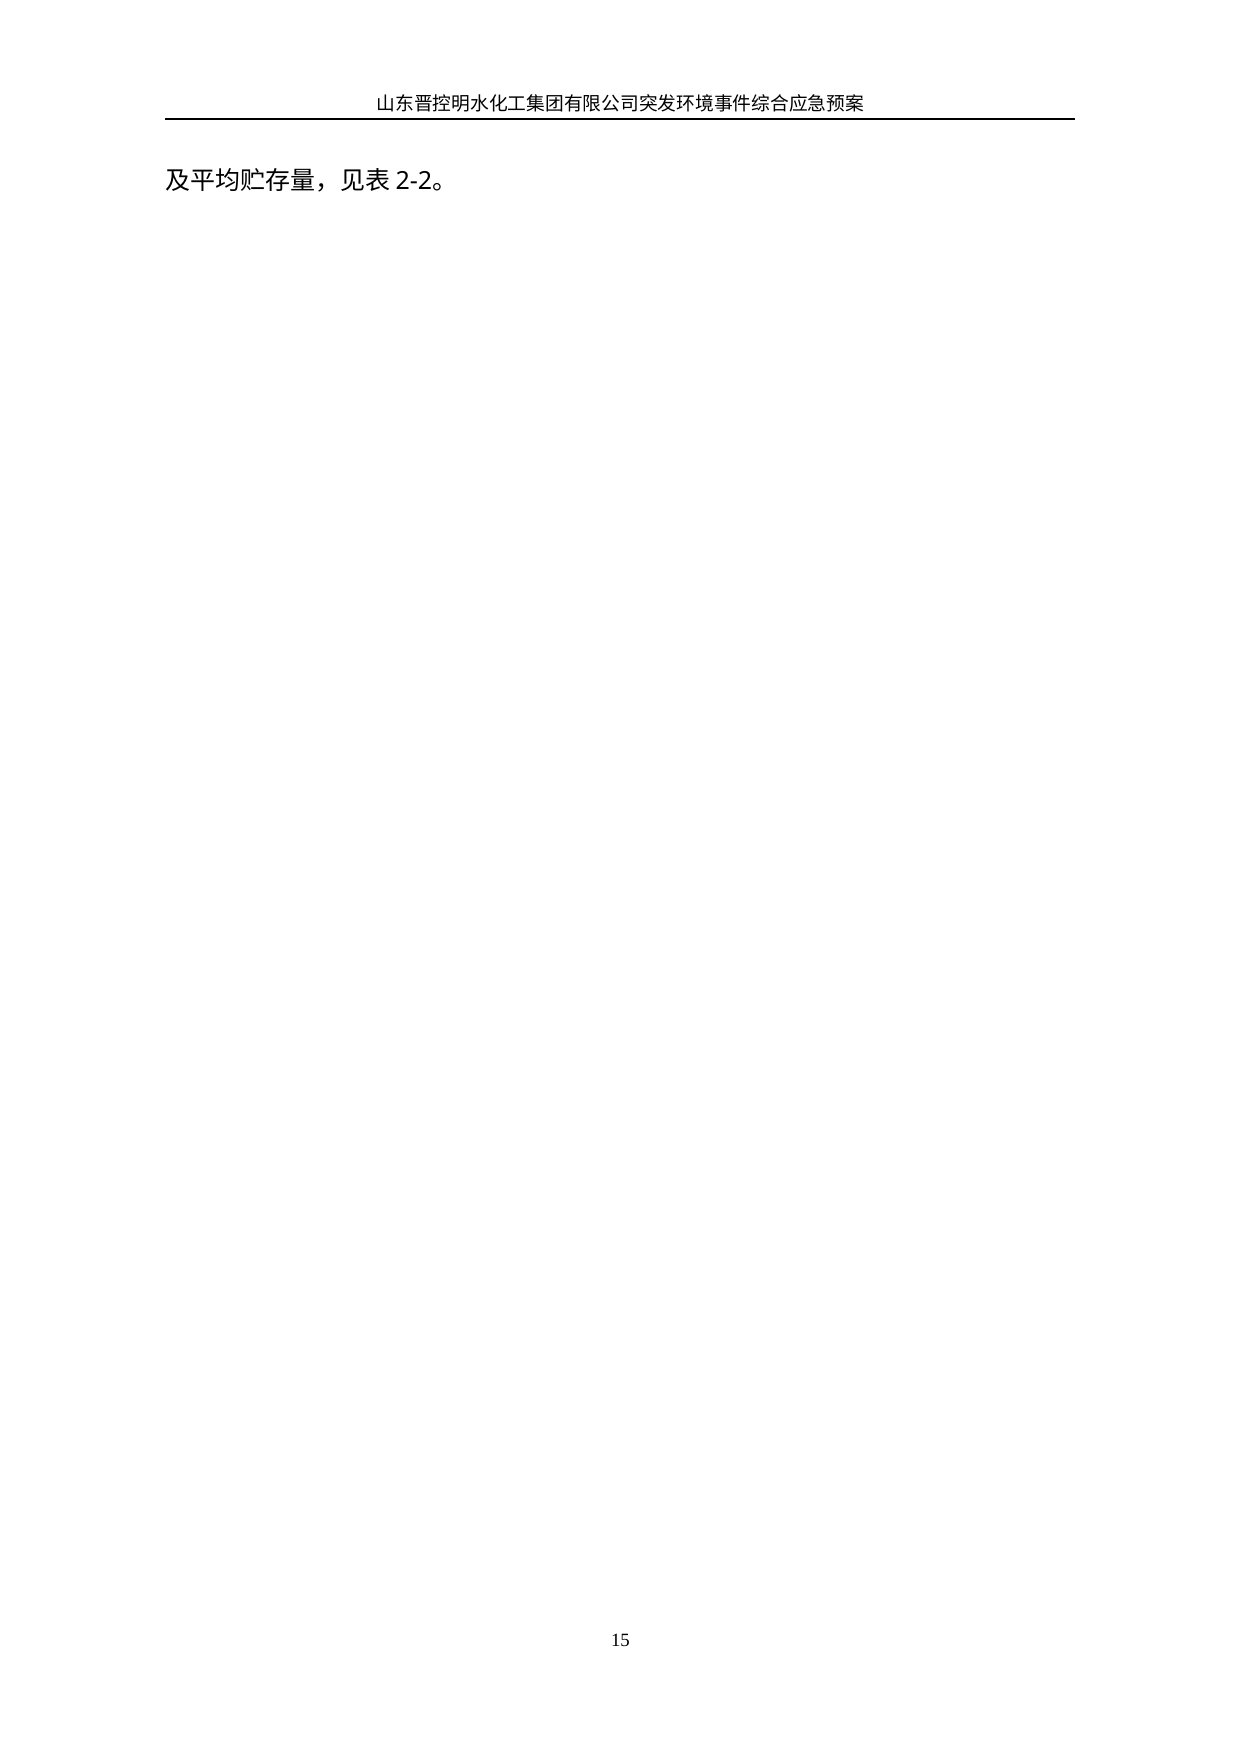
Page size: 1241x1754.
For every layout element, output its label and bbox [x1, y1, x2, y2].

text [165, 146, 1075, 211]
